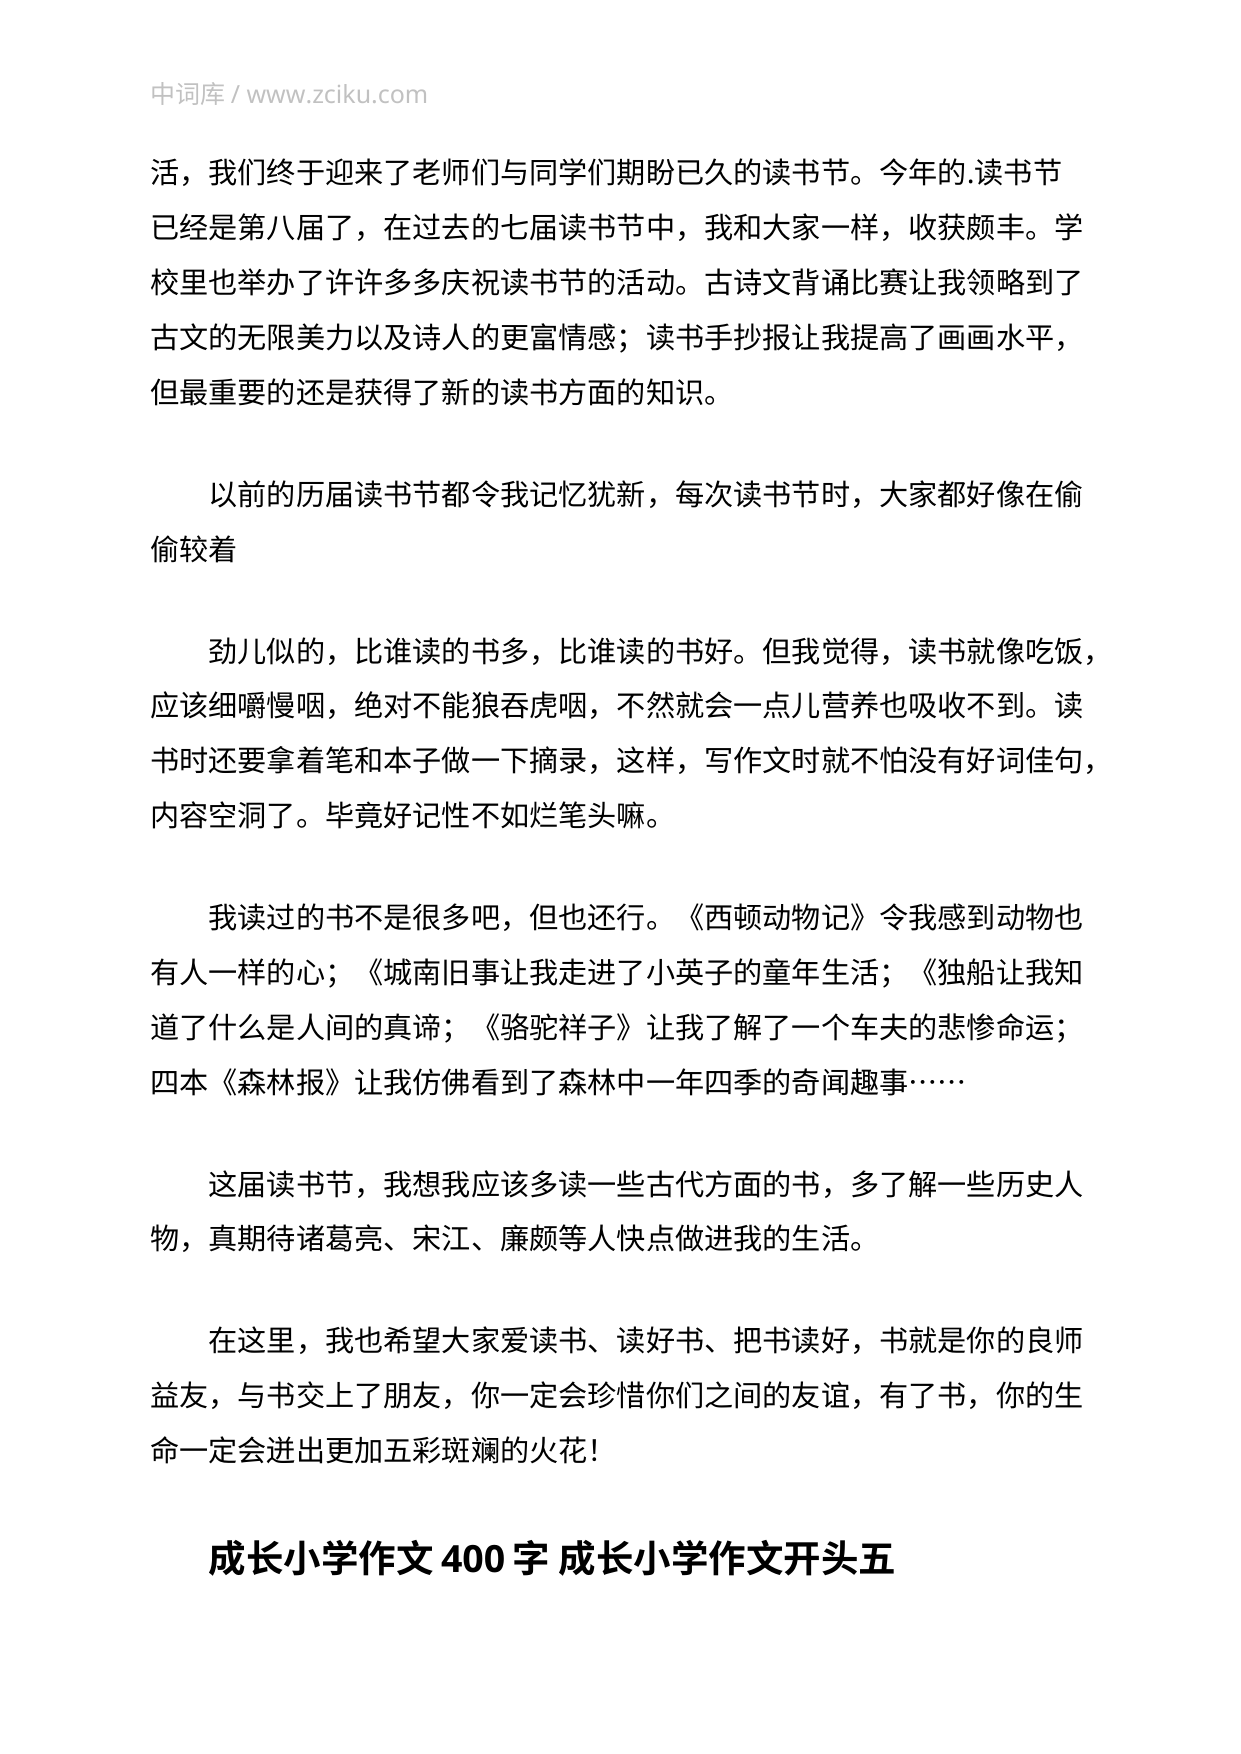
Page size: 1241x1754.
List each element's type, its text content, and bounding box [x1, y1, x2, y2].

text 在这里，我也希望大家爱读书、读好书、把书读好，书就是你的良师益友，与书交上了朋友，你一定会珍惜你们之间的友谊，有了书，你的生命一定会迸出更加五彩斑斓的火花！ [150, 1318, 1090, 1470]
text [150, 150, 1090, 412]
text 这届读书节，我想我应该多读一些古代方面的书，多了解一些历史人物，真期待诸葛亮、宋江、廉颇等人快点做进我的生活。 [150, 1161, 1090, 1258]
text 以前的历届读书节都令我记忆犹新，每次读书节时，大家都好像在偷偷较着 [150, 471, 1090, 569]
text 成长小学作文400字 成长小学作文开头五 [150, 1529, 1090, 1584]
text 我读过的书不是很多吧，但也还行。《西顿动物记》令我感到动物也有人一样的心；《城南旧事让我走进了小英子的童年生活；《独船让我知道了什么是人间的真谛；《骆驼祥子》让我了解了一个车夫的悲惨命运；四本《森林报》让我仿佛看到了森林中一年四季的奇闻趣事…… [150, 894, 1090, 1102]
text 劲儿似的，比谁读的书多，比谁读的书好。但我觉得，读书就像吃饭，应该细嚼慢咽，绝对不能狼吞虎咽，不然就会一点儿营养也吸收不到。读书时还要拿着笔和本子做一下摘录，这样，写作文时就不怕没有好词佳句，内容空洞了。毕竟好记性不如烂笔头嘛。 [150, 628, 1090, 835]
